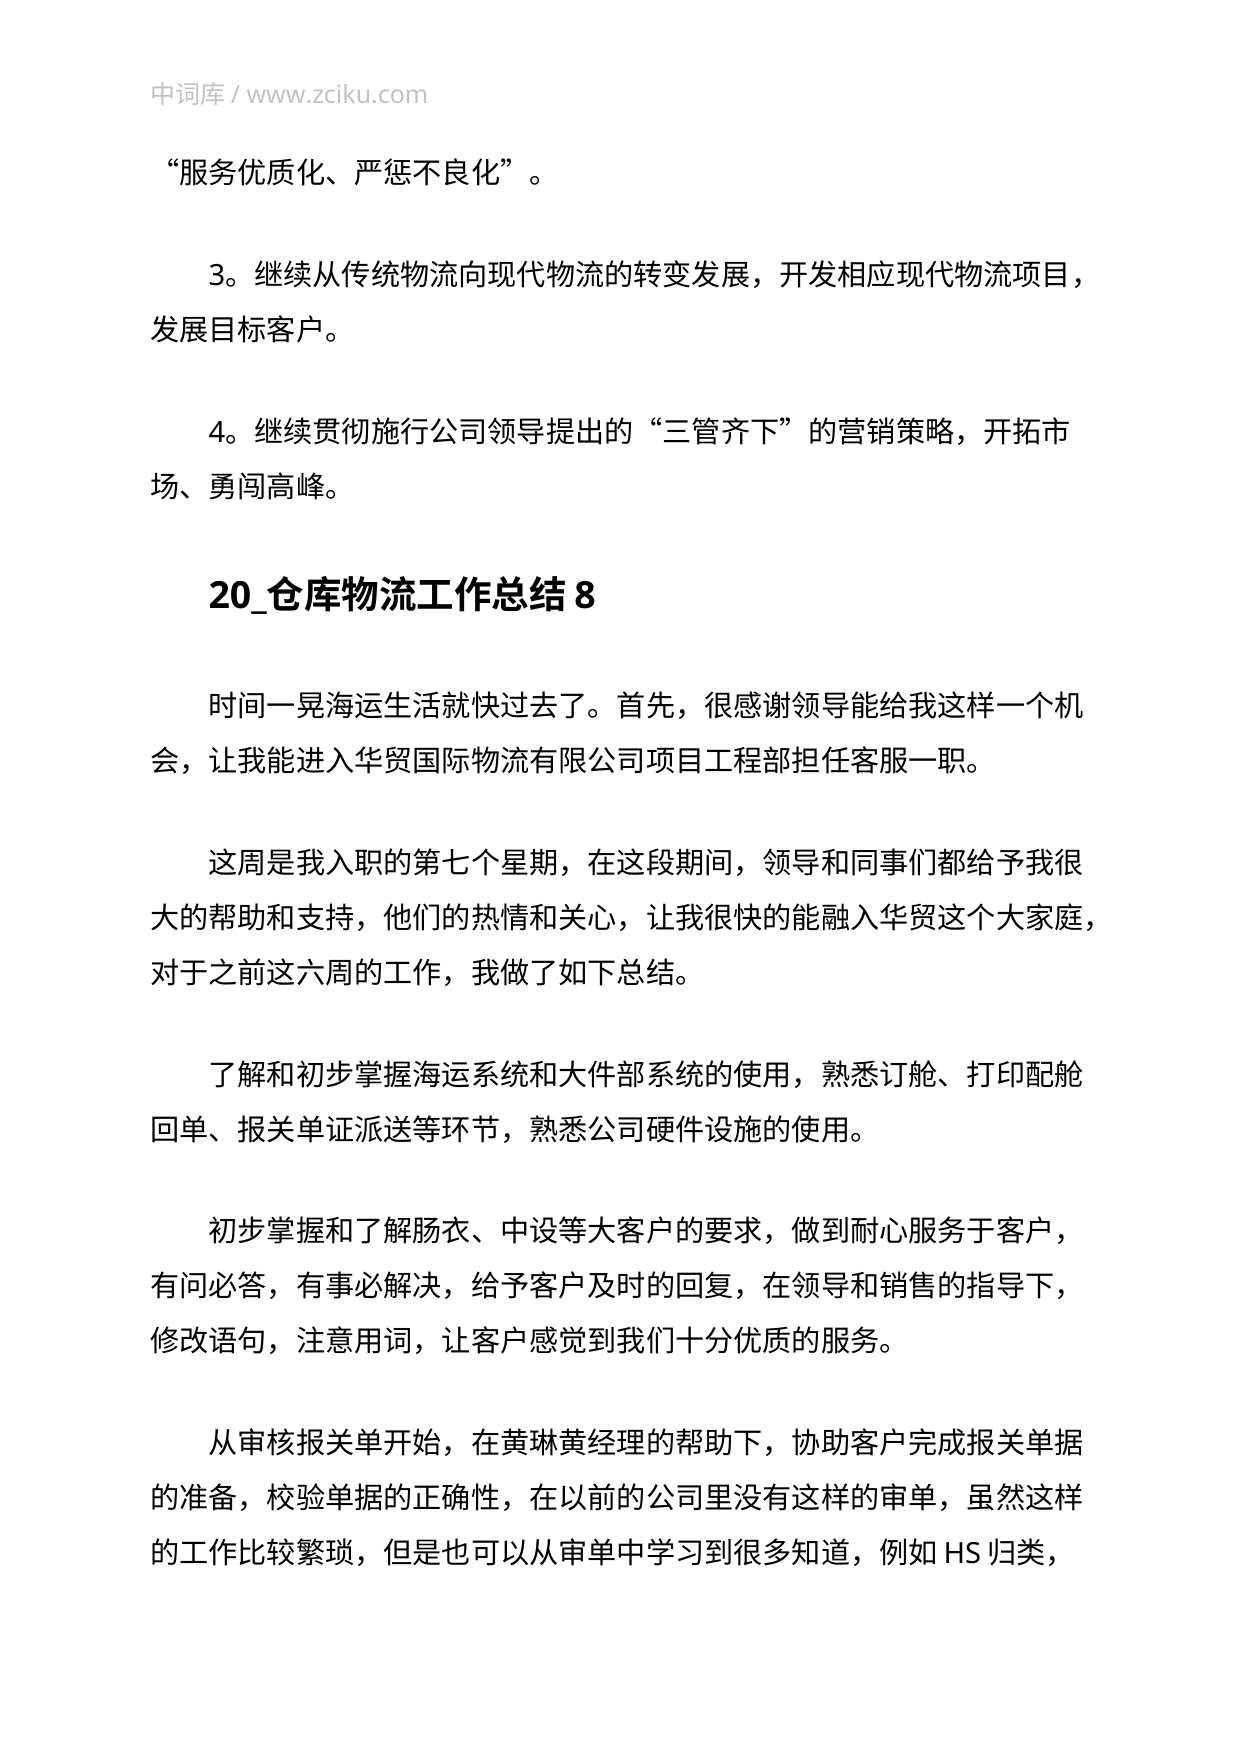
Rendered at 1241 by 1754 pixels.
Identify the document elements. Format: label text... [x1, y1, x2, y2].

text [150, 150, 1090, 192]
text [150, 1419, 1090, 1572]
text 3。继续从传统物流向现代物流的转变发展，开发相应现代物流项目，发展目标客户。 [150, 252, 1090, 349]
text 初步掌握和了解肠衣、中设等大客户的要求，做到耐心服务于客户，有问必答，有事必解决，给予客户及时的回复，在领导和销售的指导下，修改语句，注意用词，让客户感觉到我们十分优质的服务。 [150, 1208, 1090, 1360]
text 时间一晃海运生活就快过去了。首先，很感谢领导能给我这样一个机会，让我能进入华贸国际物流有限公司项目工程部担任客服一职。 [150, 683, 1090, 780]
text 20_仓库物流工作总结8 [150, 565, 1090, 620]
text 了解和初步掌握海运系统和大件部系统的使用，熟悉订舱、打印配舱回单、报关单证派送等环节，熟悉公司硬件设施的使用。 [150, 1051, 1090, 1148]
text 这周是我入职的第七个星期，在这段期间，领导和同事们都给予我很大的帮助和支持，他们的热情和关心，让我很快的能融入华贸这个大家庭，对于之前这六周的工作，我做了如下总结。 [150, 839, 1090, 992]
text 4。继续贯彻施行公司领导提出的“三管齐下”的营销策略，开拓市场、勇闯高峰。 [150, 408, 1090, 506]
